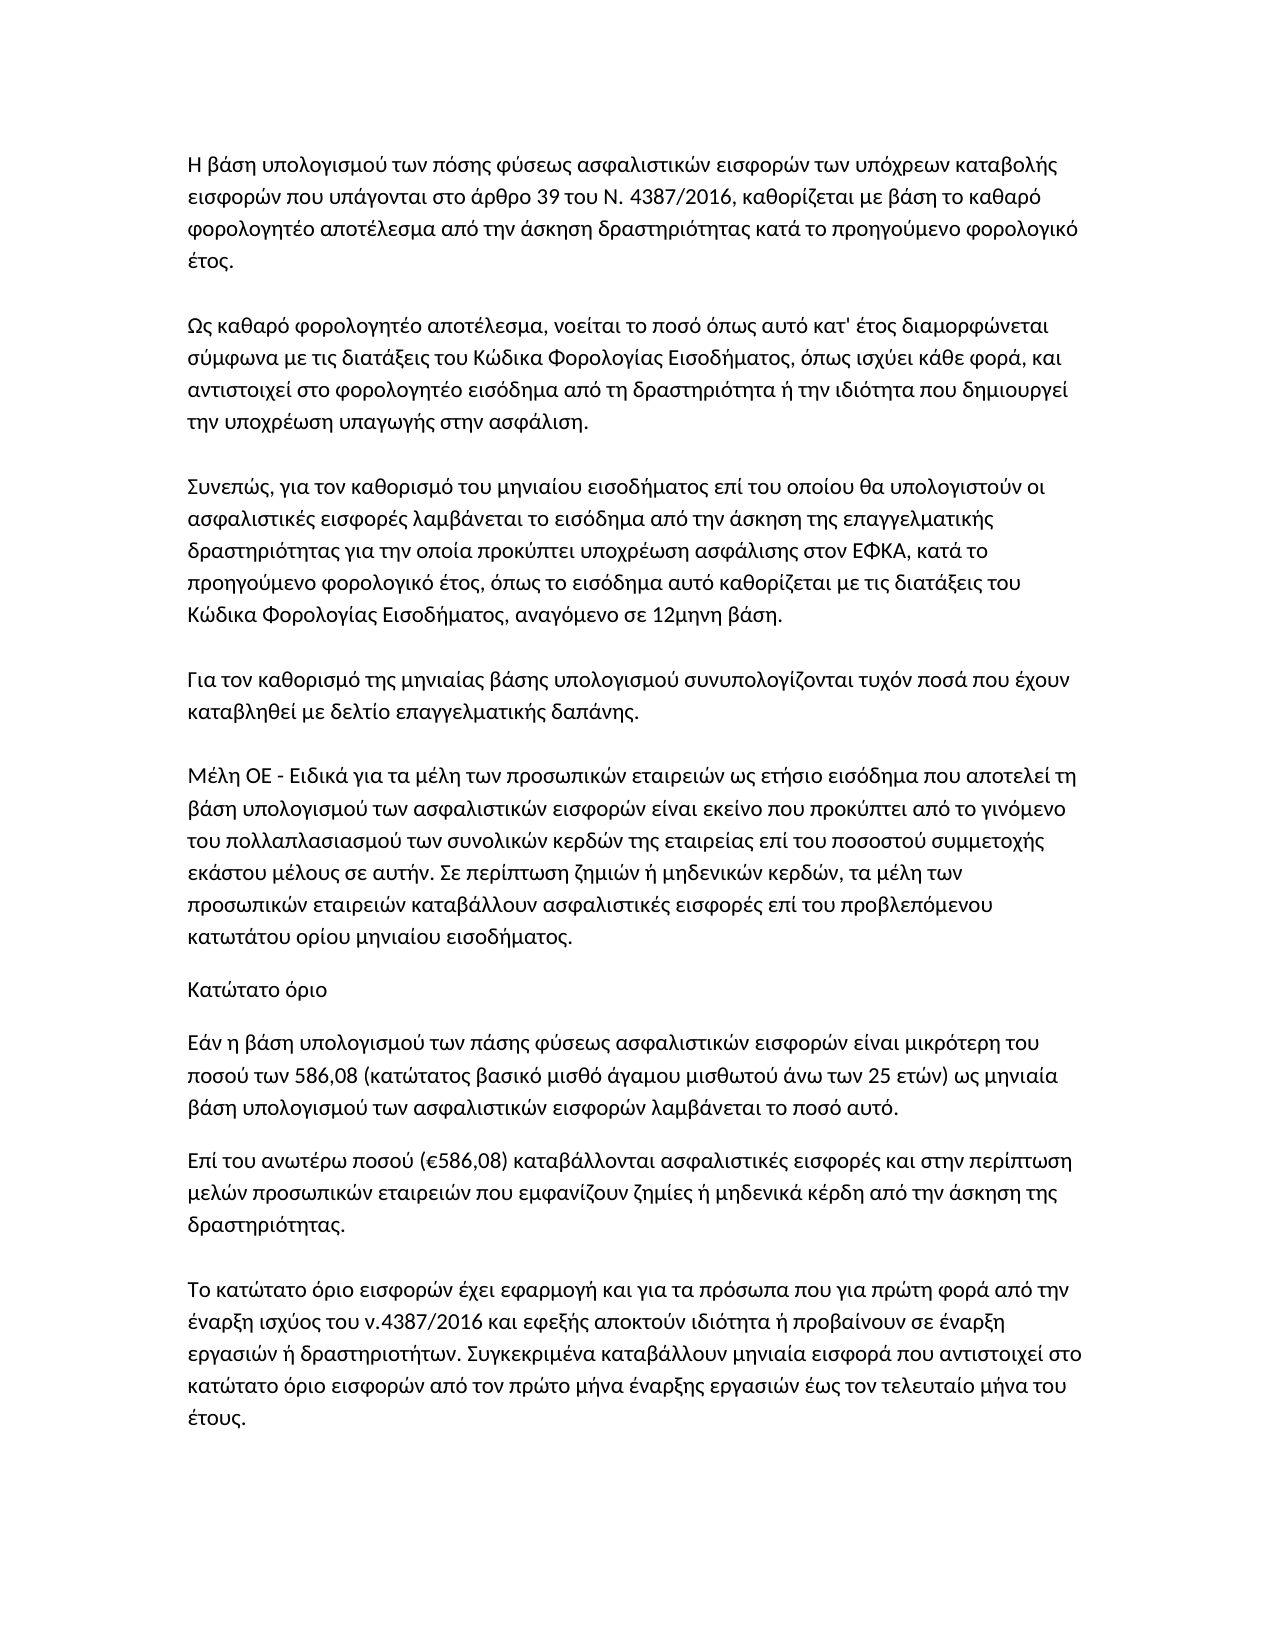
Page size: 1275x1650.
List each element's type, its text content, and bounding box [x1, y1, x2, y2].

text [187, 150, 1087, 951]
text Εάν η βάση υπολογισμού των πάσης φύσεως ασφαλιστικών εισφορών είναι μικρότερη του ποσού των 586,08 (κατώτατος βασικό μισθό άγαμου μισθωτού άνω των 25 ετών) ως μηνιαία βάση υπολογισμού των ασφαλιστικών εισφορών λαμβάνεται το ποσό αυτό. [187, 1028, 1087, 1121]
text Κατώτατο όριο [187, 976, 1087, 1003]
text Επί του ανωτέρω ποσού (€586,08) καταβάλλονται ασφαλιστικές εισφορές και στην περίπτωση μελών προσωπικών εταιρειών που εμφανίζουν ζημίες ή μηδενικά κέρδη από την άσκηση της δραστηριότητας. Το κατώτατο όριο εισφορών έχει εφαρμογή και για τα πρόσωπα που για πρώτη φορά από την έναρξη ισχύος του ν.4387/2016 και εφεξής αποκτούν ιδιότητα ή προβαίνουν σε έναρξη εργασιών ή δραστηριοτήτων. Συγκεκριμένα καταβάλλουν μηνιαία εισφορά που αντιστοιχεί στο κατώτατο όριο εισφορών από τον πρώτο μήνα έναρξης εργασιών έως τον τελευταίο μήνα του έτους. [187, 1146, 1087, 1431]
